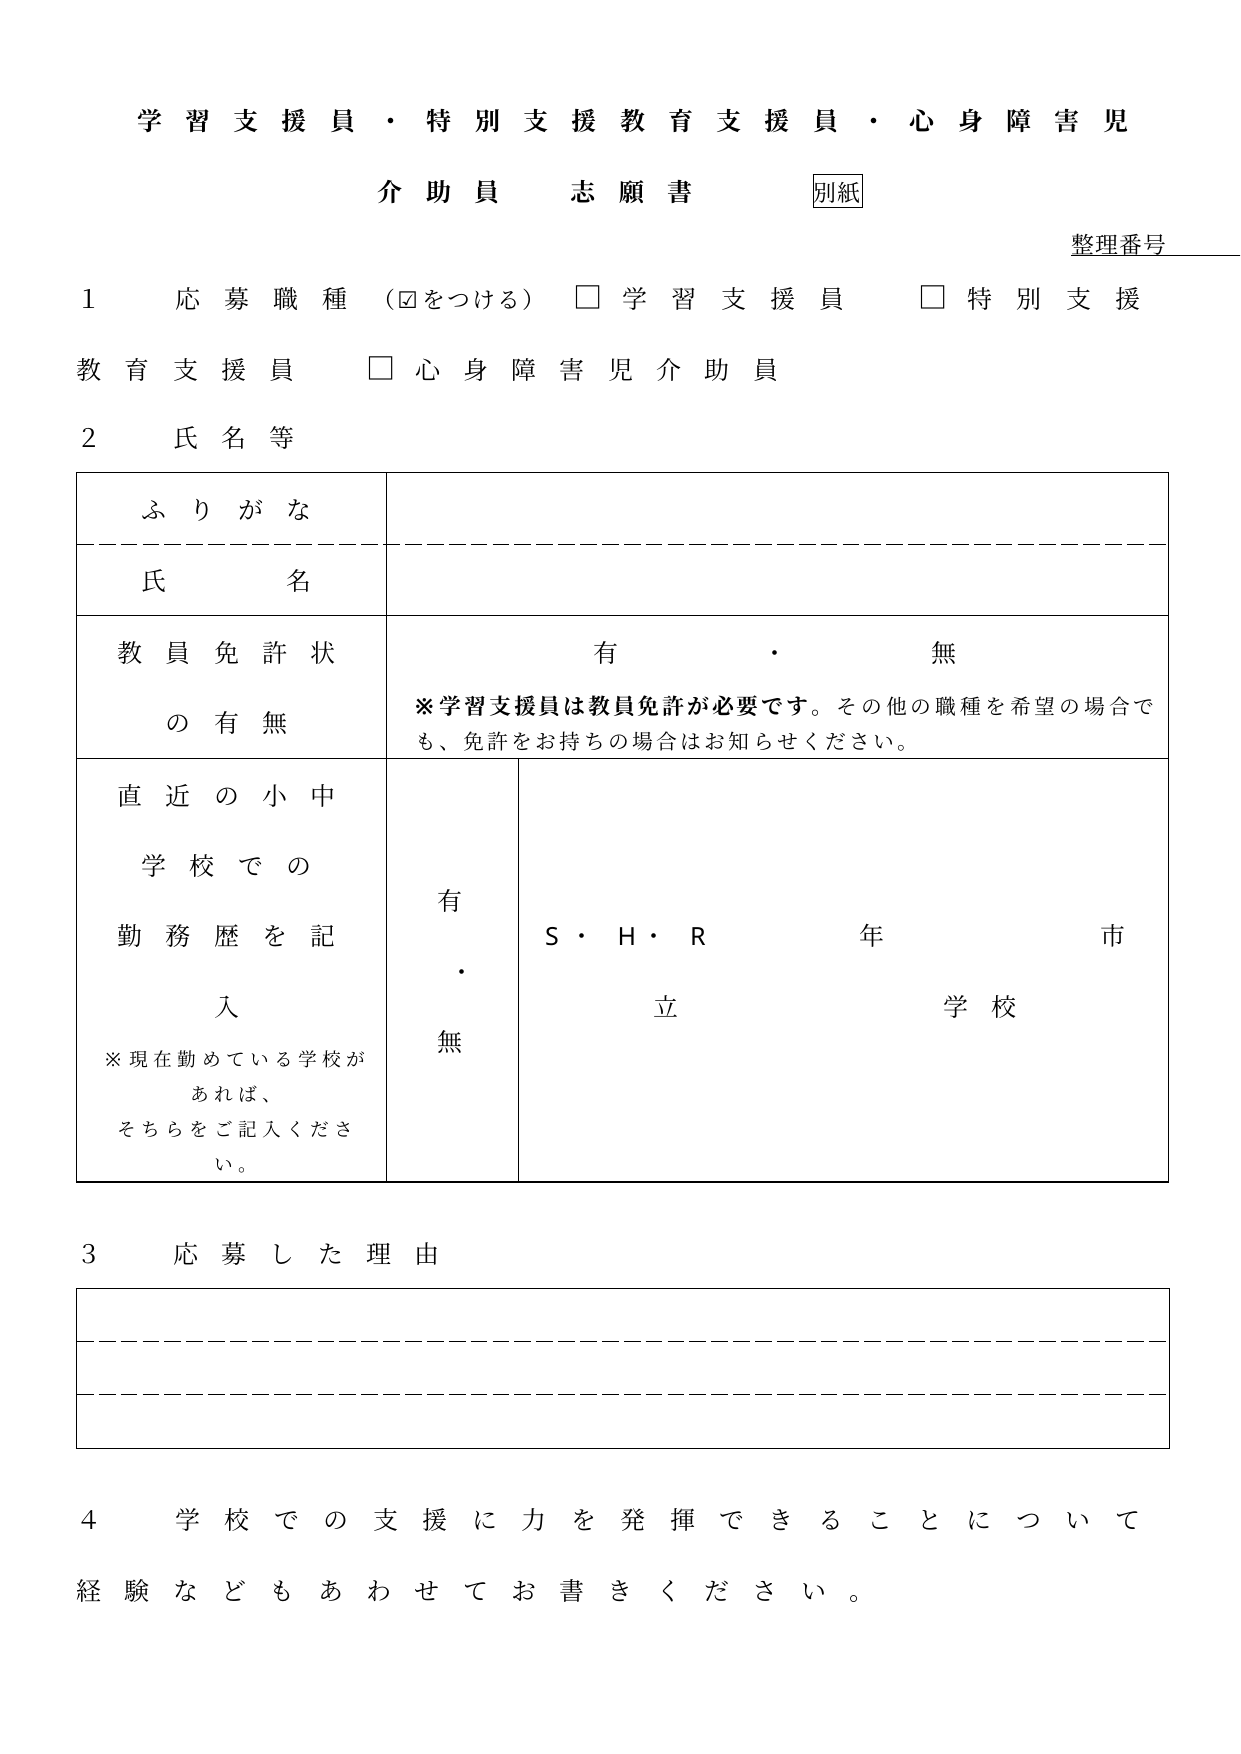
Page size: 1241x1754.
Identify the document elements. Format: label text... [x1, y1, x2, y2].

table_cell 直近の小中学校での 勤務歴を記入 ※現在勤めている学校があれば、 そちらをご記入ください。 [77, 759, 386, 1181]
text 学習支援員・特別支援教育支援員・心身障害児介助員 志願書 別紙 [76, 85, 1164, 226]
table_cell [77, 1341, 1169, 1394]
table_header [387, 473, 1168, 543]
table_cell ※学習支援員は教員免許が必要です。その他の職種を希望の場合でも、免許をお持ちの場合はお知らせください。 [387, 686, 1168, 758]
text 整理番号 [76, 226, 1167, 261]
table_cell [387, 544, 1168, 615]
table_cell 教員免許状の有無 [77, 616, 386, 758]
table_header [77, 1289, 1169, 1341]
text １ 応募職種（☑をつける） □学習支援員 □特別支援教育支援員 □心身障害児介助員 [76, 261, 1164, 402]
table_cell 有 ・ 無 [387, 616, 1168, 686]
text ４ 学校での支援に力を発揮できることについて経験などもあわせてお書きください。 [76, 1484, 1164, 1624]
text ３ 応募した理由 [76, 1218, 1164, 1288]
table_cell S・H・R 年 市立 学校 [519, 759, 1168, 1181]
text ２ 氏名等 [76, 402, 1164, 472]
table_header ふりがな [77, 473, 386, 543]
table_cell 氏 名 [77, 544, 386, 615]
table_cell [77, 1394, 1169, 1447]
table_cell 有 ・ 無 [387, 759, 518, 1181]
